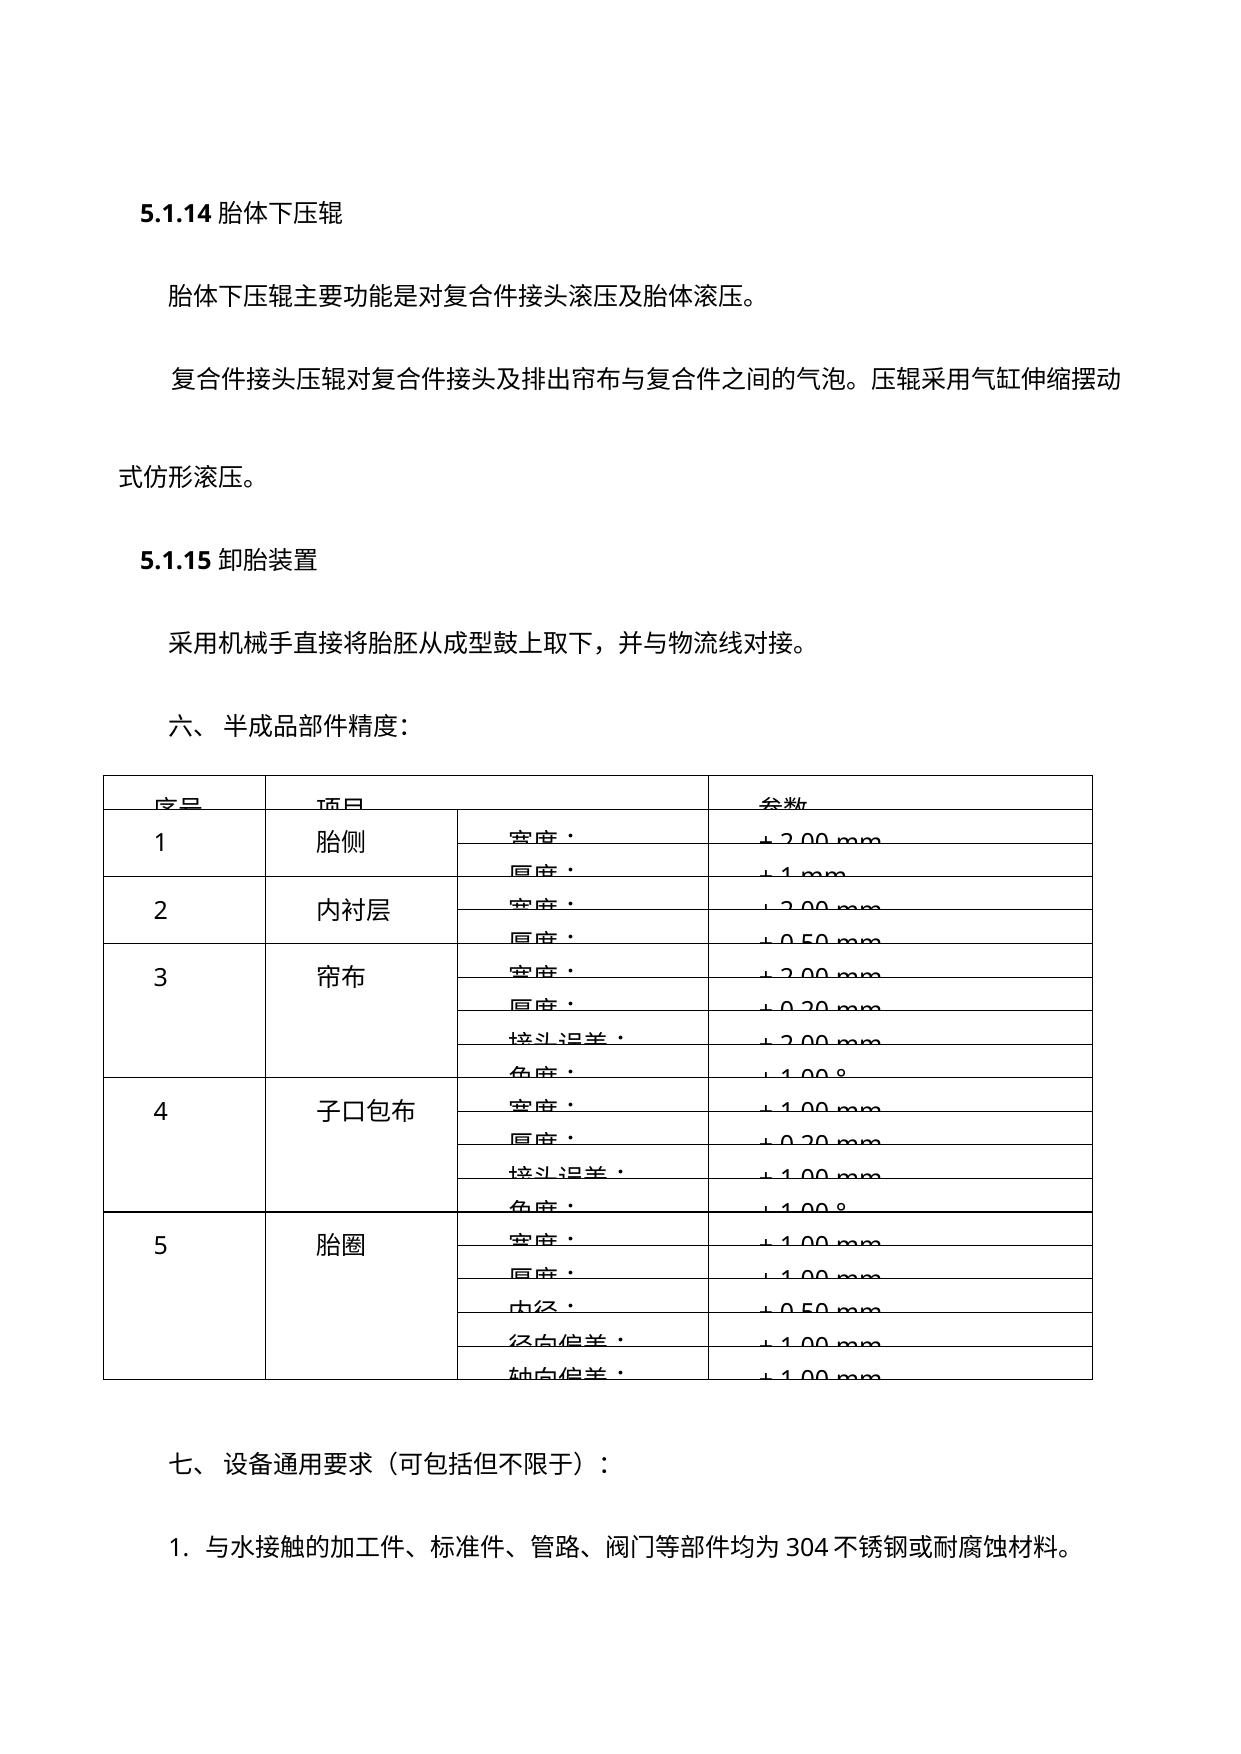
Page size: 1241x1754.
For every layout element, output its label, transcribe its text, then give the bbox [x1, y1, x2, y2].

table_cell ± 2.00 mm [709, 944, 1092, 976]
table_cell 宽度： [458, 944, 708, 976]
table_header 序号 [104, 776, 265, 809]
text 5.1.14 胎体下压辊 [140, 179, 1122, 244]
table_cell ± 1.00 mm [709, 1145, 1092, 1178]
table_cell 角度： [458, 1179, 708, 1211]
table_header 项目 [266, 776, 708, 809]
table_cell 宽度： [458, 877, 708, 909]
table_cell 径向偏差： [458, 1313, 708, 1346]
table_cell 宽度： [458, 810, 708, 842]
table_cell ± 0.50 mm [709, 1279, 1092, 1312]
table_cell 内径： [458, 1279, 708, 1312]
table_cell 宽度： [458, 1078, 708, 1111]
table_cell ± 1.00 ° [709, 1179, 1092, 1211]
table_cell ± 2.00 mm [709, 810, 1092, 842]
table_cell 子口包布 [266, 1078, 457, 1211]
table_cell ± 1.00 mm [709, 1313, 1092, 1346]
text 胎体下压辊主要功能是对复合件接头滚压及胎体滚压。 [118, 262, 1122, 327]
table_cell 胎侧 [266, 810, 457, 876]
table_cell ± 1.00 mm [709, 1347, 1092, 1379]
table_cell ± 2.00 mm [709, 877, 1092, 909]
table_cell ± 0.20 mm [709, 978, 1092, 1010]
table_cell 3 [104, 944, 265, 1077]
list 半成品部件精度： [118, 692, 1122, 757]
table_cell ± 0.20 mm [709, 1112, 1092, 1144]
table_cell 4 [104, 1078, 265, 1211]
table_cell 轴向偏差： [458, 1347, 708, 1379]
table_cell 帘布 [266, 944, 457, 1077]
table_cell ± 1 mm [709, 844, 1092, 876]
table_cell 宽度： [458, 1213, 708, 1245]
table_cell 1 [104, 810, 265, 876]
table_cell 胎圈 [266, 1213, 457, 1379]
table_cell 内衬层 [266, 877, 457, 943]
table_cell 厚度： [458, 1246, 708, 1278]
table_cell 接头误差： [458, 1145, 708, 1178]
table_cell 厚度： [458, 978, 708, 1010]
table_cell 厚度： [458, 910, 708, 943]
table_cell 接头误差： [458, 1011, 708, 1044]
table_cell ± 1.00 ° [709, 1045, 1092, 1077]
text 5.1.15 卸胎装置 [140, 526, 1122, 591]
table_cell 厚度： [458, 844, 708, 876]
table_cell ± 2.00 mm [709, 1011, 1092, 1044]
table_cell ± 1.00 mm [709, 1246, 1092, 1278]
table_cell 角度： [458, 1045, 708, 1077]
table_cell ± 0.50 mm [709, 910, 1092, 943]
table_cell 5 [104, 1213, 265, 1379]
table_cell ± 1.00 mm [709, 1213, 1092, 1245]
list 与水接触的加工件、标准件、管路、阀门等部件均为304不锈钢或耐腐蚀材料。 [118, 1513, 1122, 1578]
table_cell ± 1.00 mm [709, 1078, 1092, 1111]
table_cell 厚度： [458, 1112, 708, 1144]
table_header 参数 [709, 776, 1092, 809]
list 设备通用要求（可包括但不限于）： [118, 1430, 1122, 1495]
table_cell 2 [104, 877, 265, 943]
text 采用机械手直接将胎胚从成型鼓上取下，并与物流线对接。 [118, 609, 1122, 674]
text 复合件接头压辊对复合件接头及排出帘布与复合件之间的气泡。压辊采用气缸伸缩摆动式仿形滚压。 [118, 345, 1122, 508]
